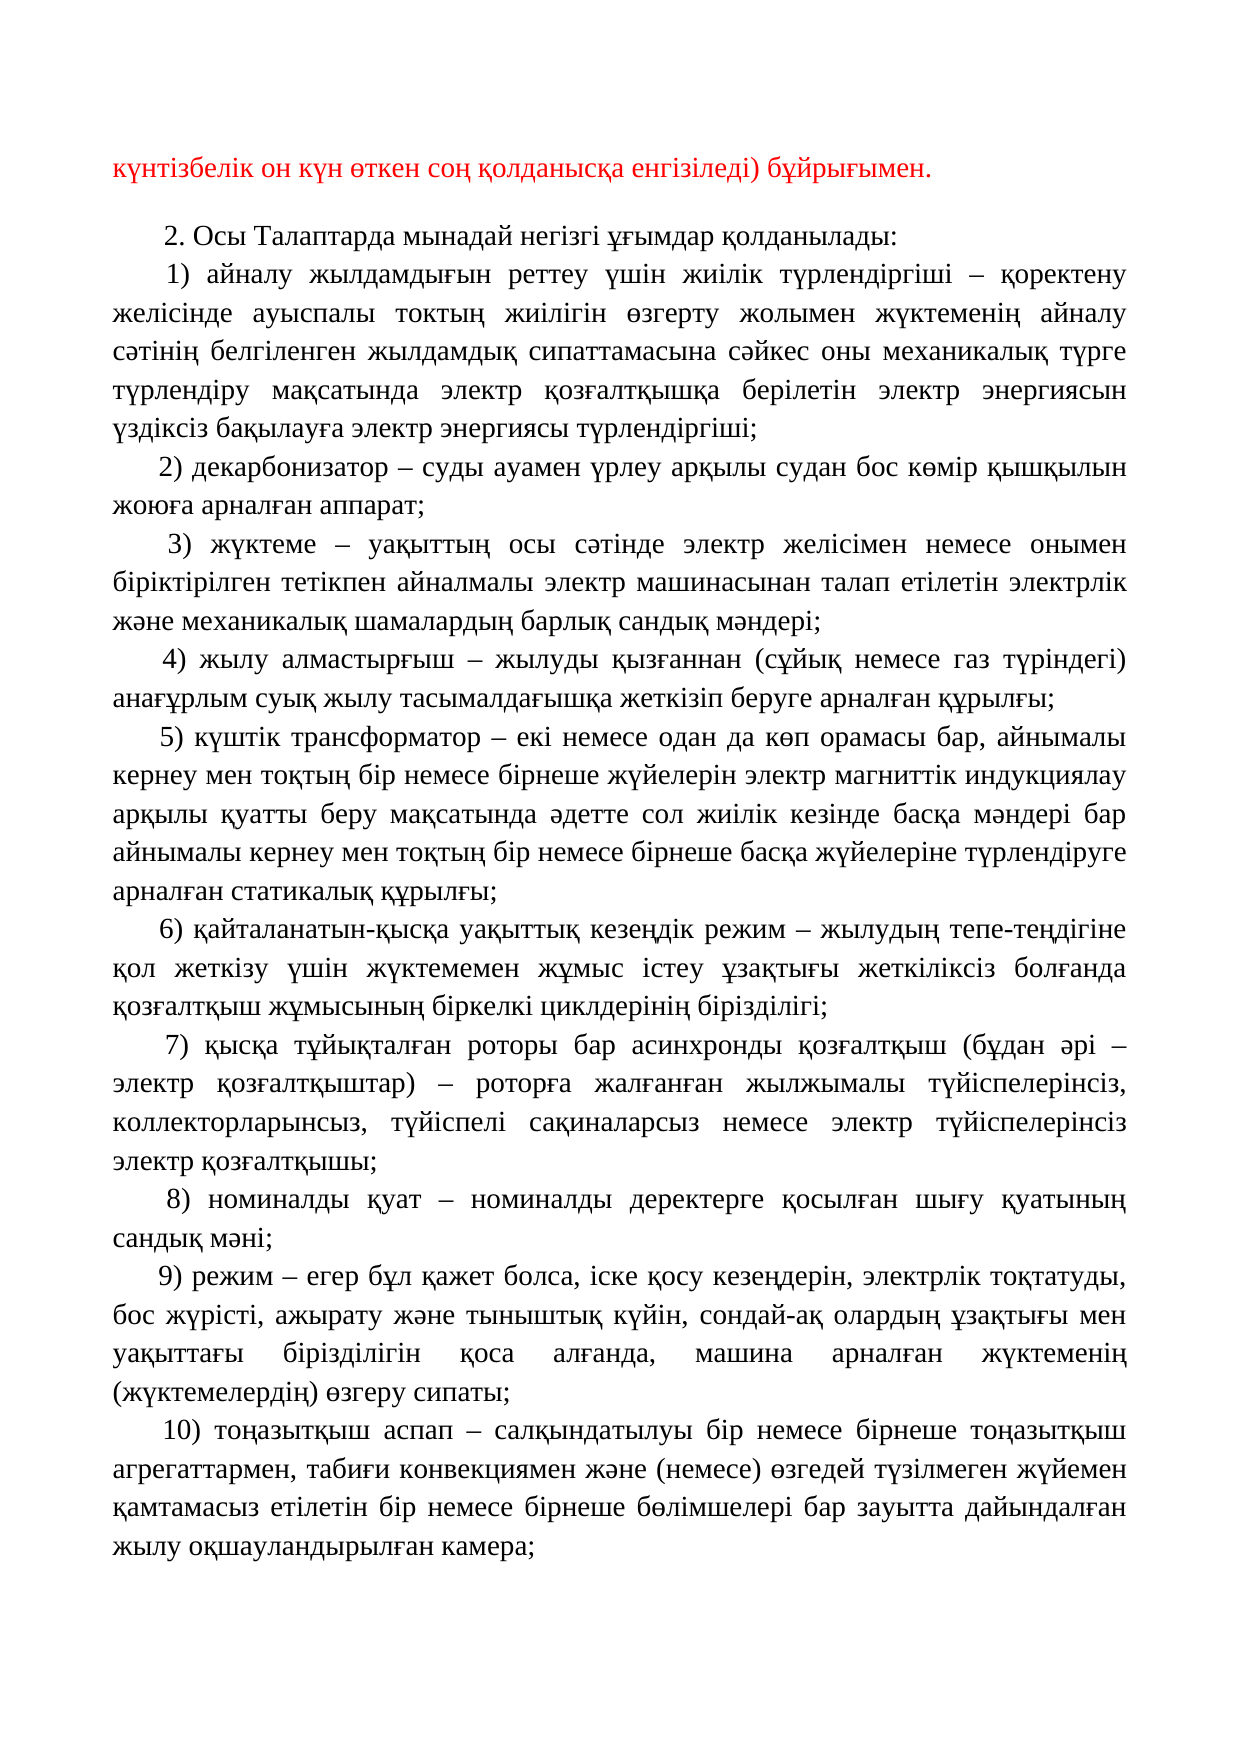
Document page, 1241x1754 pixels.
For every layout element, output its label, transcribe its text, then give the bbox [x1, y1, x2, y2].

text 3) жүктеме – уақыттың осы сәтінде электр желісімен немесе онымен біріктірілген тетікпен айналмалы электр машинасынан талап етілетін электрлік және механикалық шамалардың барлық сандық мәндерi; [112, 526, 1128, 637]
text 8) номиналды қуат – номиналды деректерге қосылған шығу қуатының сандық мәнi; [112, 1181, 1128, 1253]
text 5) күштік трансформатор – екі немесе одан да көп орамасы бар, айнымалы кернеу мен тоқтың бір немесе бірнеше жүйелерін электр магниттік индукциялау арқылы қуатты беру мақсатында әдетте сол жиілік кезінде басқа мәндері бар айнымалы кернеу мен тоқтың бір немесе бірнеше басқа жүйелеріне түрлендіруге арналған статикалық құрылғы; [112, 719, 1128, 906]
text 6) қайталанатын-қысқа уақыттық кезеңдік режим – жылудың тепе-теңдігіне қол жеткізу үшін жүктемемен жұмыс істеу ұзақтығы жеткіліксіз болғанда қозғалтқыш жұмысының біркелкі циклдерінің бірізділігі; [112, 911, 1128, 1022]
text 1) айналу жылдамдығын реттеу үшін жиілік түрлендіргіші – қоректену желісінде ауыспалы токтың жиілігін өзгерту жолымен жүктеменің айналу сәтінің белгіленген жылдамдық сипаттамасына сәйкес оны механикалық түрге түрлендіру мақсатында электр қозғалтқышқа берілетін электр энергиясын үздіксіз бақылауға электр энергиясы түрлендіргіші; [112, 256, 1128, 444]
text 4) жылу алмастырғыш – жылуды қызғаннан (сұйық немесе газ түріндегі) анағұрлым суық жылу тасымалдағышқа жеткізіп беруге арналған құрылғы; [112, 642, 1128, 714]
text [112, 150, 1128, 214]
text 7) қысқа тұйықталған роторы бар асинхронды қозғалтқыш (бұдан әрі – электр қозғалтқыштар) – роторға жалғанған жылжымалы түйіспелерінсіз, коллекторларынсыз, түйіспелі сақиналарсыз немесе электр түйіспелерінсіз электр қозғалтқышы; [112, 1027, 1128, 1176]
text 9) режим – егер бұл қажет болса, іске қосу кезеңдерін, электрлік тоқтатуды, бос жүрісті, ажырату және тыныштық күйін, сондай-ақ олардың ұзақтығы мен уақыттағы бірізділігін қоса алғанда, машина арналған жүктеменiң (жүктемелердің) өзгеру сипаты; [112, 1258, 1128, 1407]
text 2) декарбонизатор – суды ауамен үрлеу арқылы судан бос көмір қышқылын жоюға арналған аппарат; [112, 449, 1128, 521]
text 2. Осы Талаптарда мынадай негізгі ұғымдар қолданылады: [112, 218, 1128, 251]
text 10) тоңазытқыш аспап – салқындатылуы бір немесе бірнеше тоңазытқыш агрегаттармен, табиғи конвекциямен және (немесе) өзгедей түзілмеген жүйемен қамтамасыз етілетін бір немесе бірнеше бөлімшелері бар зауытта дайындалған жылу оқшауландырылған камера; [112, 1412, 1128, 1562]
